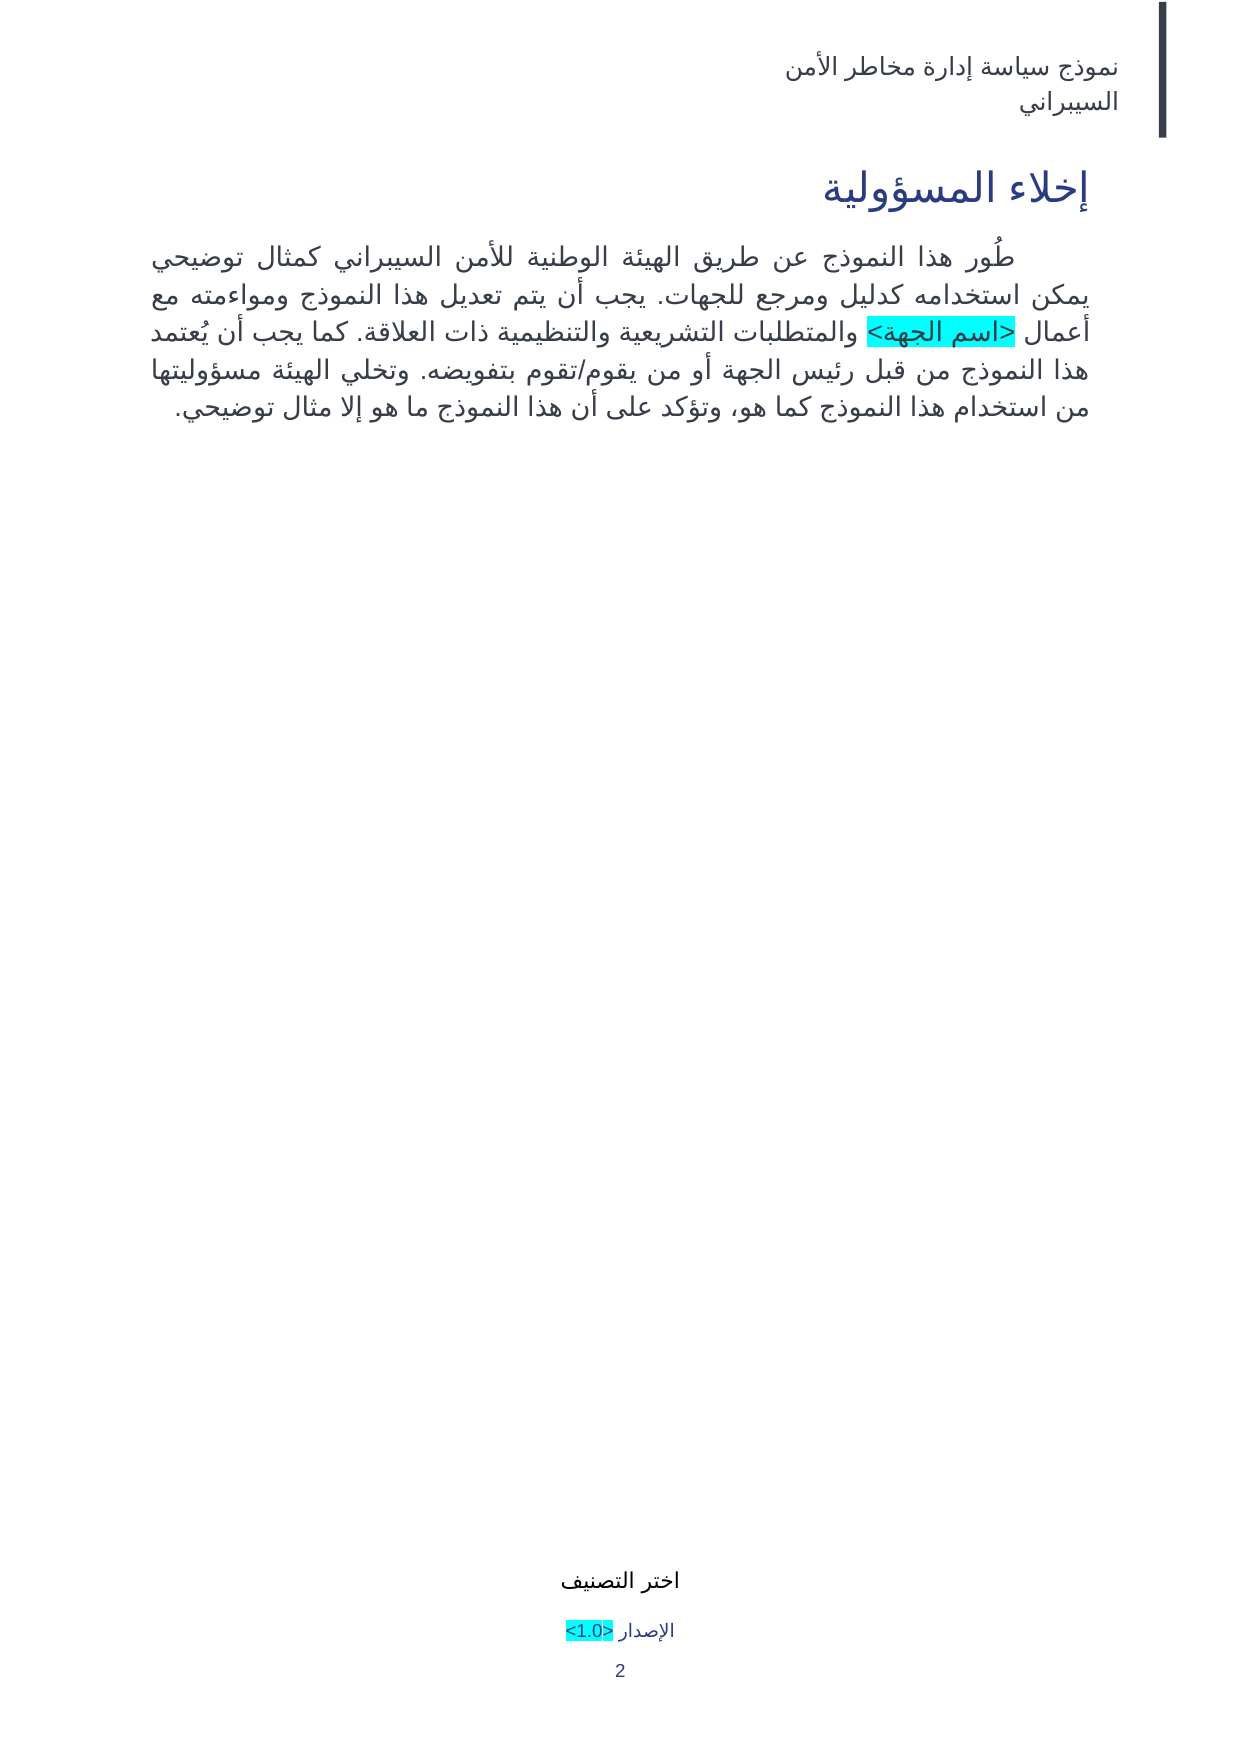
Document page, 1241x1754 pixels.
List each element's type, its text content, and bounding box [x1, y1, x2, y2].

text إخلاء المسؤولية [150, 163, 1090, 211]
text طُور هذا النموذج عن طريق الهيئة الوطنية للأمن السيبراني كمثال توضيحي يمكن استخدامه كدليل ومرجع للجهات. يجب أن يتم تعديل هذا النموذج ومواءمته مع أعمال <اسم الجهة> والمتطلبات التشريعية والتنظيمية ذات العلاقة. كما يجب أن يُعتمد هذا النموذج من قبل رئيس الجهة أو من يقوم/تقوم بتفويضه. وتخلي الهيئة مسؤوليتها من استخدام هذا النموذج كما هو، وتؤكد على أن هذا النموذج ما هو إلا مثال توضيحي. [150, 241, 1090, 422]
